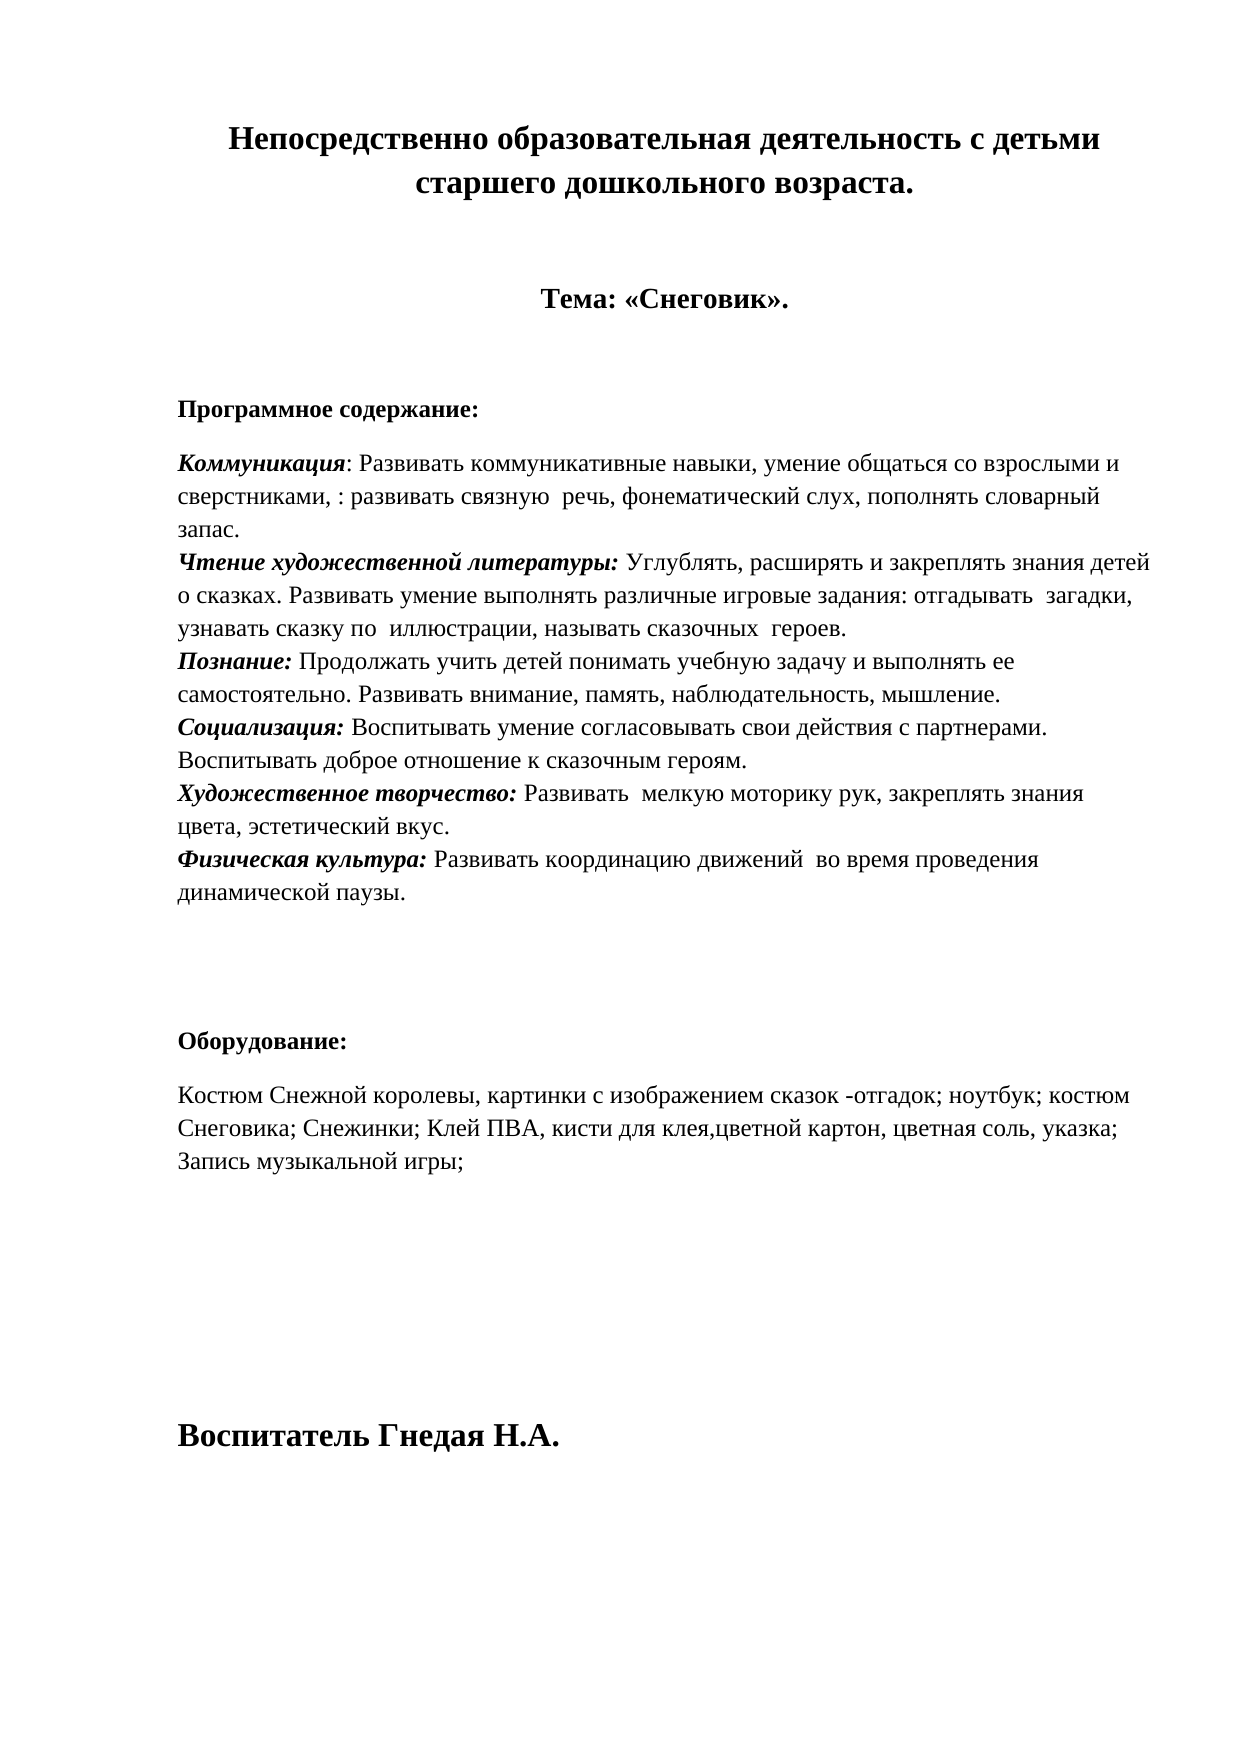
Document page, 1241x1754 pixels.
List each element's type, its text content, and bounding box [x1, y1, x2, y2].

text Непосредственно образовательная деятельность с детьми старшего дошкольного возраста. [177, 118, 1152, 201]
text Физическая культура: Развивать координацию движений во время проведения динамической паузы. [177, 844, 1152, 906]
text Программное содержание: [177, 394, 1152, 423]
text Оборудование: [177, 1026, 1152, 1055]
text Художественное творчество: Развивать мелкую моторику рук, закреплять знания цвета, эстетический вкус. [177, 778, 1152, 840]
text Тема: «Снеговик». [177, 281, 1152, 314]
text Воспитатель Гнедая Н.А. [177, 1415, 1152, 1453]
text Костюм Снежной королевы, картинки с изображением сказок -отгадок; ноутбук; костюм Снеговика; Снежинки; Клей ПВА, кисти для клея,цветной картон, цветная соль, указка; Запись музыкальной игры; [177, 1080, 1152, 1174]
text Коммуникация: Развивать коммуникативные навыки, умение общаться со взрослыми и сверстниками, : развивать связную речь, фонематический слух, пополнять словарный запас. [177, 448, 1152, 543]
text Познание: Продолжать учить детей понимать учебную задачу и выполнять ее самостоятельно. Развивать внимание, память, наблюдательность, мышление. [177, 646, 1152, 708]
text Социализация: Воспитывать умение согласовывать свои действия с партнерами. Воспитывать доброе отношение к сказочным героям. [177, 712, 1152, 774]
text Чтение художественной литературы: Углублять, расширять и закреплять знания детей о сказках. Развивать умение выполнять различные игровые задания: отгадывать загадки, узнавать сказку по иллюстрации, называть сказочных героев. [177, 547, 1152, 642]
